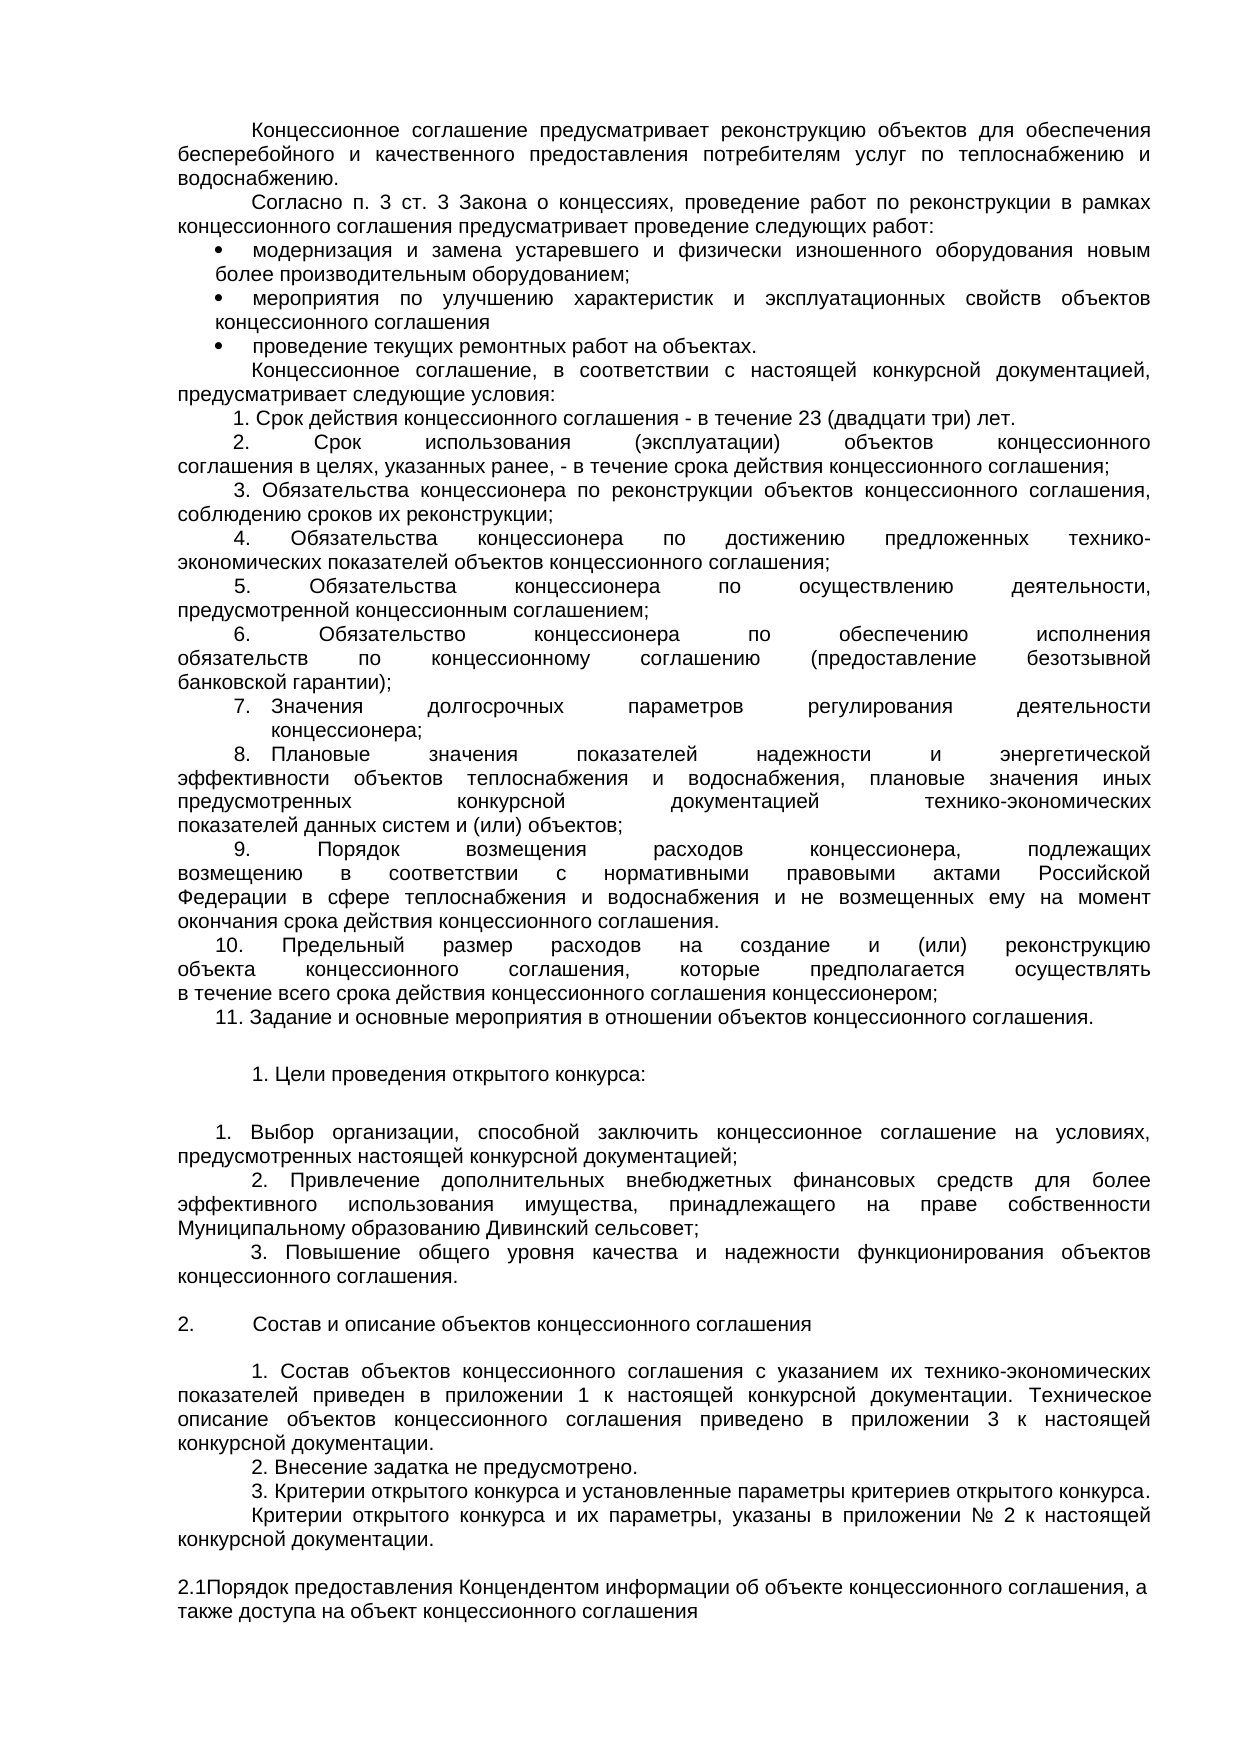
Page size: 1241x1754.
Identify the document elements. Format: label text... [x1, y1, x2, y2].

list проведение текущих ремонтных работ на объектах. [215, 334, 1152, 358]
list Плановые значения показателей надежности и энергетической эффективности объектов теплоснабжения и водоснабжения, плановые значения иных предусмотренных конкурсной документацией технико-экономических показателей данных систем и (или) объектов; [177, 741, 1152, 837]
text 1. Состав объектов концессионного соглашения с указанием их технико-экономических показателей приведен в приложении 1 к настоящей конкурсной документации. Техническое описание объектов концессионного соглашения приведено в приложении 3 к настоящей конкурсной документации. [177, 1359, 1152, 1455]
text 4. Обязательства концессионера по достижению предложенных технико- экономических показателей объектов концессионного соглашения; [177, 526, 1152, 574]
list модернизация и замена устаревшего и физически изношенного оборудования новым более производительным оборудованием; [215, 238, 1152, 286]
text 11. Задание и основные мероприятия в отношении объектов концессионного соглашения. [177, 1005, 1152, 1029]
list Значения долгосрочных параметров регулирования деятельности концессионера; [233, 693, 1152, 741]
text 3. Обязательства концессионера по реконструкции объектов концессионного соглашения, соблюдению сроков их реконструкции; [177, 478, 1152, 526]
text 5. Обязательства концессионера по осуществлению деятельности, предусмотренной концессионным соглашением; [177, 574, 1152, 622]
text 2. Привлечение дополнительных внебюджетных финансовых средств для более эффективного использования имущества, принадлежащего на праве собственности Муниципальному образованию Дивинский сельсовет; [177, 1168, 1152, 1239]
text 9. Порядок возмещения расходов концессионера, подлежащих возмещению в соответствии с нормативными правовыми актами Российской Федерации в сфере теплоснабжения и водоснабжения и не возмещенных ему на момент окончания срока действия концессионного соглашения. [177, 837, 1152, 933]
list Состав и описание объектов концессионного соглашения [177, 1311, 1152, 1335]
text 2.1Порядок предоставления Концендентом информации об объекте концессионного соглашения, а также доступа на объект концессионного соглашения [177, 1575, 1152, 1623]
list мероприятия по улучшению характеристик и эксплуатационных свойств объектов концессионного соглашения [215, 286, 1152, 334]
text 1. Выбор организации, способной заключить концессионное соглашение на условиях, предусмотренных настоящей конкурсной документацией; [177, 1120, 1152, 1168]
text Концессионное соглашение, в соответствии с настоящей конкурсной документацией, предусматривает следующие условия: [177, 358, 1152, 406]
text 2. Срок использования (эксплуатации) объектов концессионного соглашения в целях, указанных ранее, - в течение срока действия концессионного соглашения; [177, 430, 1152, 478]
text 2. Внесение задатка не предусмотрено. [177, 1455, 1152, 1479]
text Критерии открытого конкурса и их параметры, указаны в приложении № 2 к настоящей конкурсной документации. [177, 1503, 1152, 1551]
text Согласно п. 3 ст. 3 Закона о концессиях, проведение работ по реконструкции в рамках концессионного соглашения предусматривает проведение следующих работ: [177, 190, 1152, 238]
text 3. Повышение общего уровня качества и надежности функционирования объектов концессионного соглашения. [177, 1239, 1152, 1287]
text 1. Срок действия концессионного соглашения - в течение 23 (двадцати три) лет. [177, 406, 1152, 430]
text Концессионное соглашение предусматривает реконструкцию объектов для обеспечения бесперебойного и качественного предоставления потребителям услуг по теплоснабжению и водоснабжению. [177, 118, 1152, 190]
text 1. Цели проведения открытого конкурса: [252, 1062, 1152, 1086]
text 10. Предельный размер расходов на создание и (или) реконструкцию объекта концессионного соглашения, которые предполагается осуществлять в течение всего срока действия концессионного соглашения концессионером; [177, 933, 1152, 1005]
text 6. Обязательство концессионера по обеспечению исполнения обязательств по концессионному соглашению (предоставление безотзывной банковской гарантии); [177, 622, 1152, 693]
text 3. Критерии открытого конкурса и установленные параметры критериев открытого конкурса. [177, 1479, 1152, 1503]
